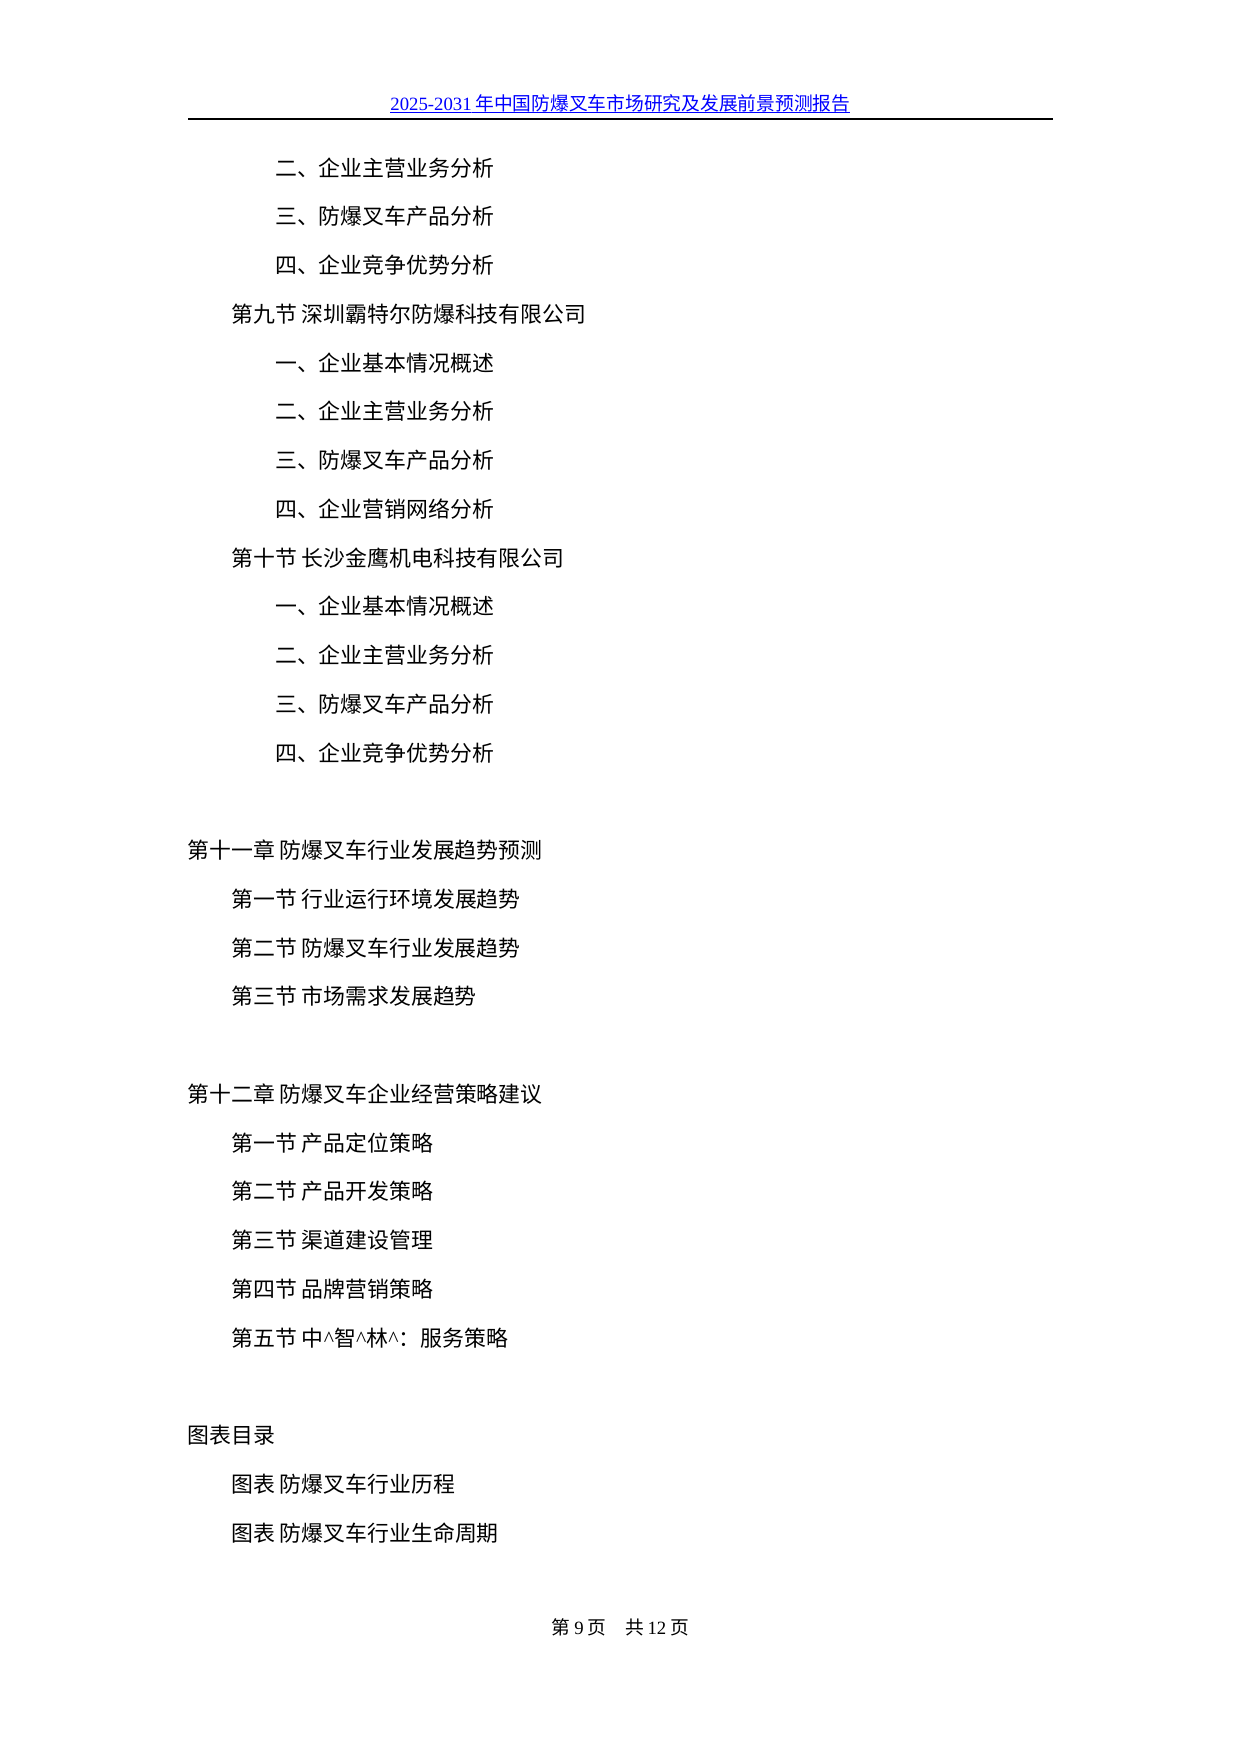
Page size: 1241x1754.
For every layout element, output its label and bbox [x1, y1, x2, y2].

text [187, 150, 1053, 1548]
